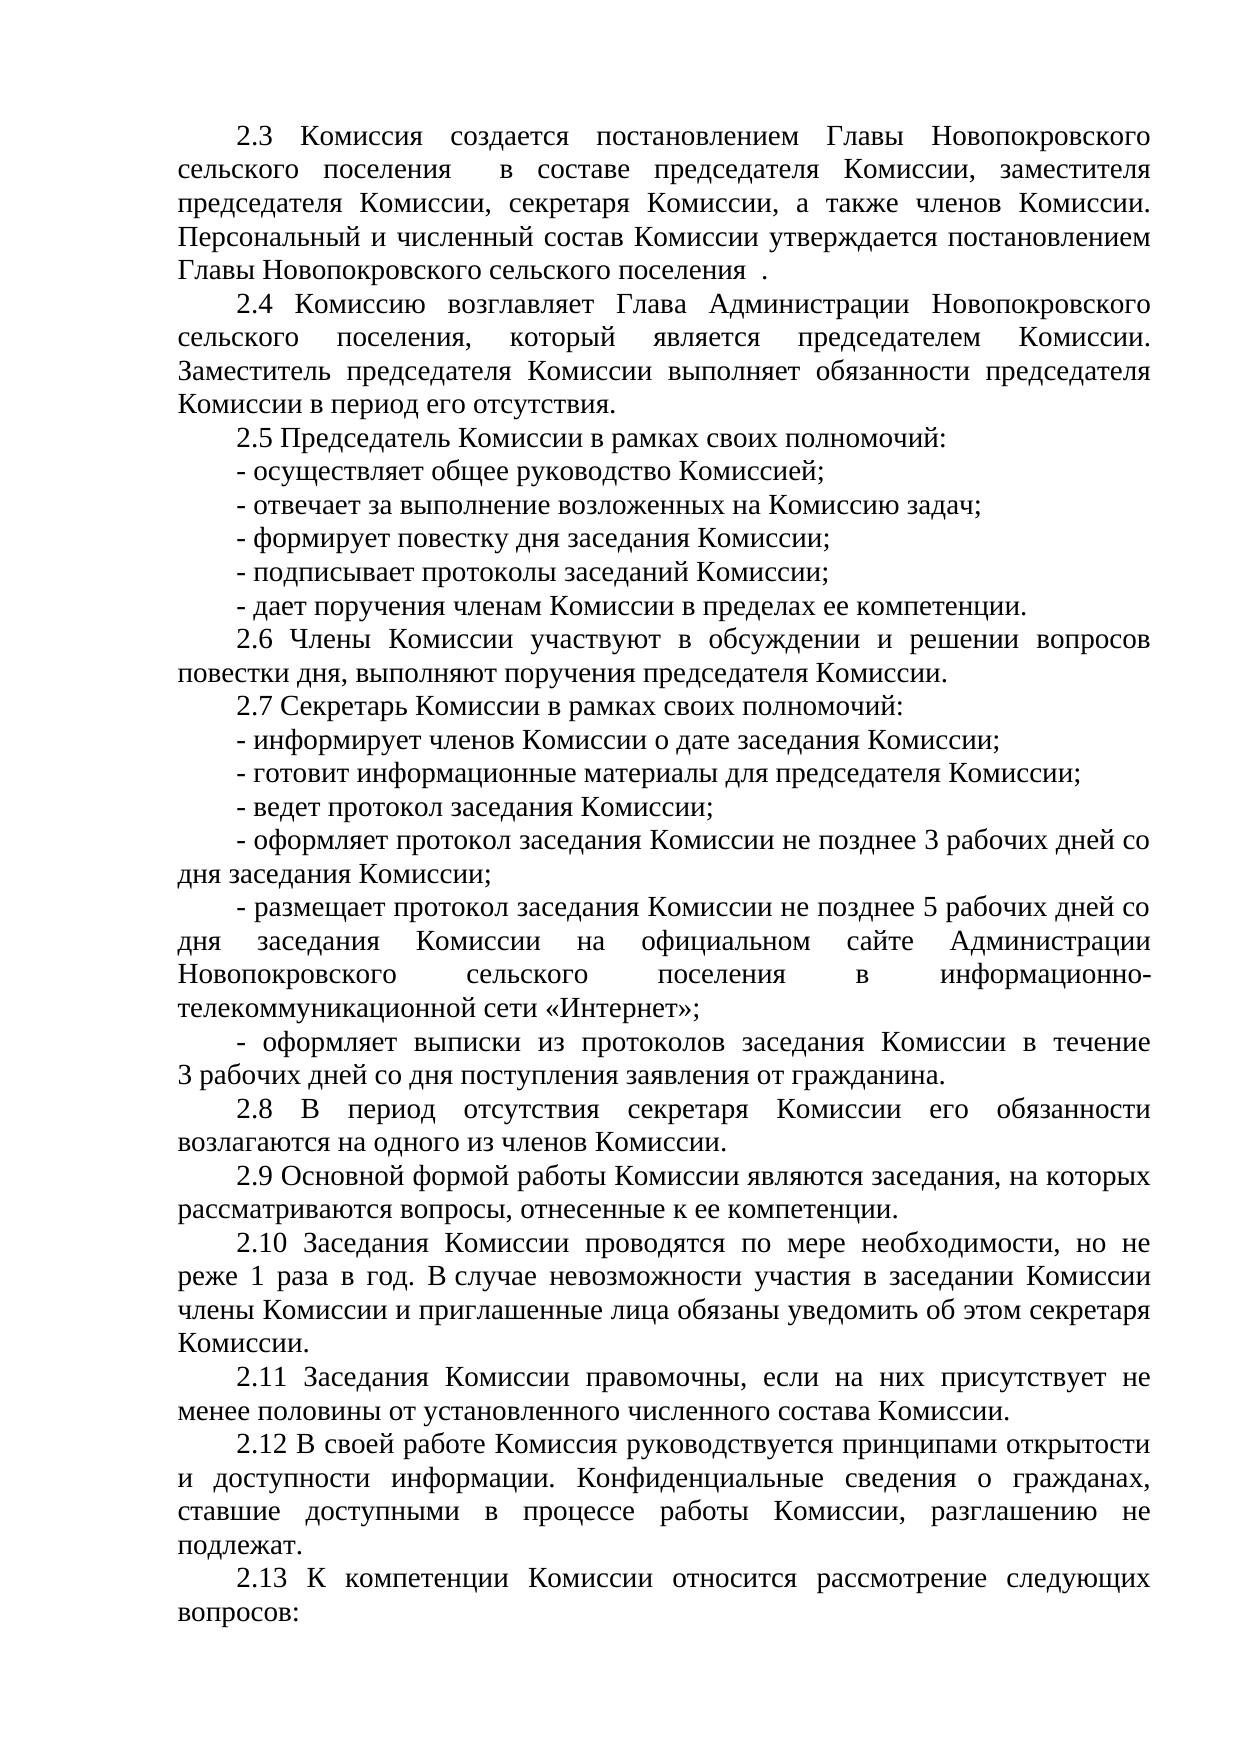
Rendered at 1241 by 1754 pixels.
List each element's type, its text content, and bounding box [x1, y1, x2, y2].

text 2.5 Председатель Комиссии в рамках своих полномочий: [177, 420, 1152, 453]
text - формирует повестку дня заседания Комиссии; [177, 521, 1152, 554]
text 2.8 В период отсутствия секретаря Комиссии его обязанности возлагаются на одного из членов Комиссии. [177, 1091, 1152, 1158]
text 2.6 Члены Комиссии участвуют в обсуждении и решении вопросов повестки дня, выполняют поручения председателя Комиссии. [177, 621, 1152, 688]
text - дает поручения членам Комиссии в пределах ее компетенции. [177, 588, 1152, 621]
text 2.4 Комиссию возглавляет Глава Администрации Новопокровского сельского поселения, который является председателем Комиссии. Заместитель председателя Комиссии выполняет обязанности председателя Комиссии в период его отсутствия. [177, 286, 1152, 420]
text - размещает протокол заседания Комиссии не позднее 5 рабочих дней со дня заседания Комиссии на официальном сайте Администрации Новопокровского сельского поселения в информационно-телекоммуникационной сети «Интернет»; [177, 889, 1152, 1024]
text - отвечает за выполнение возложенных на Комиссию задач; [177, 487, 1152, 521]
text 2.12 В своей работе Комиссия руководствуется принципами открытости и доступности информации. Конфиденциальные сведения о гражданах, ставшие доступными в процессе работы Комиссии, разглашению не подлежат. [177, 1426, 1152, 1560]
text 2.9 Основной формой работы Комиссии являются заседания, на которых рассматриваются вопросы, отнесенные к ее компетенции. [177, 1158, 1152, 1225]
text 2.3 Комиссия создается постановлением Главы Новопокровского сельского поселения в составе председателя Комиссии, заместителя председателя Комиссии, секретаря Комиссии, а также членов Комиссии. Персональный и численный состав Комиссии утверждается постановлением Главы Новопокровского сельского поселения . [177, 118, 1152, 286]
text 2.11 Заседания Комиссии правомочны, если на них присутствует не менее половины от установленного численного состава Комиссии. [177, 1359, 1152, 1426]
text - информирует членов Комиссии о дате заседания Комиссии; [177, 722, 1152, 755]
text - подписывает протоколы заседаний Комиссии; [177, 554, 1152, 588]
text - готовит информационные материалы для председателя Комиссии; [177, 755, 1152, 789]
text - ведет протокол заседания Комиссии; [177, 789, 1152, 822]
text - осуществляет общее руководство Комиссией; [177, 453, 1152, 487]
text 2.10 Заседания Комиссии проводятся по мере необходимости, но не реже 1 раза в год. В случае невозможности участия в заседании Комиссии члены Комиссии и приглашенные лица обязаны уведомить об этом секретаря Комиссии. [177, 1225, 1152, 1359]
text 2.7 Секретарь Комиссии в рамках своих полномочий: [177, 688, 1152, 722]
text - оформляет протокол заседания Комиссии не позднее 3 рабочих дней со дня заседания Комиссии; [177, 822, 1152, 889]
text 2.13 К компетенции Комиссии относится рассмотрение следующих вопросов: [177, 1560, 1152, 1627]
text - оформляет выписки из протоколов заседания Комиссии в течение 3 рабочих дней со дня поступления заявления от гражданина. [177, 1024, 1152, 1091]
